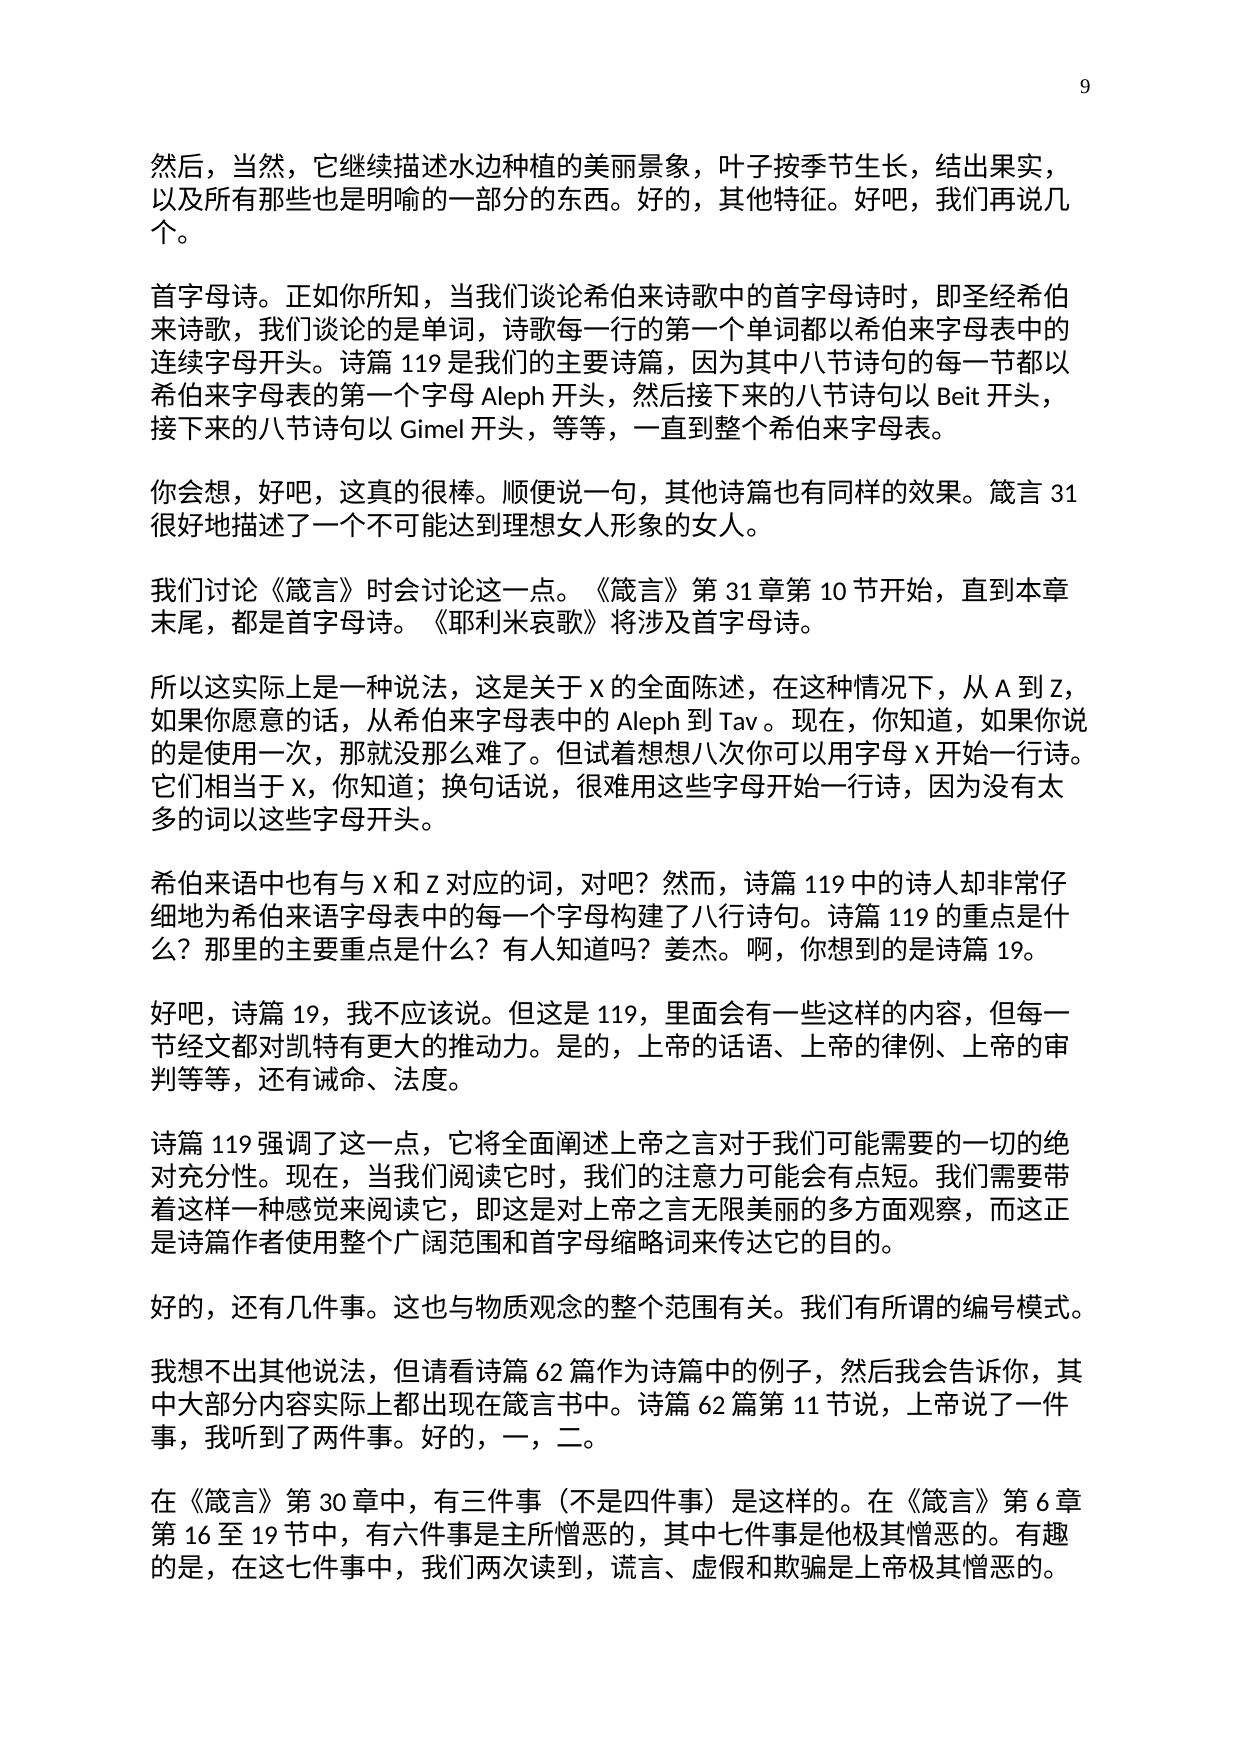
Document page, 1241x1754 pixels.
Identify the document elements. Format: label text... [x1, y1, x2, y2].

text 好的，还有几件事。这也与物质观念的整个范围有关。我们有所谓的编号模式。 [150, 1291, 1090, 1324]
text 然后，当然，它继续描述水边种植的美丽景象，叶子按季节生长，结出果实，以及所有那些也是明喻的一部分的东西。好的，其他特征。好吧，我们再说几个。 [150, 150, 1090, 249]
text 希伯来语中也有与 X 和 Z 对应的词，对吧？然而，诗篇 119 中的诗人却非常仔细地为希伯来语字母表中的每一个字母构建了八行诗句。诗篇 119 的重点是什么？那里的主要重点是什么？有人知道吗？姜杰。啊，你想到的是诗篇 19。 [150, 867, 1090, 966]
text 你会想，好吧，这真的很棒。顺便说一句，其他诗篇也有同样的效果。箴言 31 很好地描述了一个不可能达到理想女人形象的女人。 [150, 476, 1090, 542]
text 好吧，诗篇 19，我不应该说。但这是 119，里面会有一些这样的内容，但每一节经文都对凯特有更大的推动力。是的，上帝的话语、上帝的律例、上帝的审判等等，还有诫命、法度。 [150, 997, 1090, 1096]
text 首字母诗。正如你所知，当我们谈论希伯来诗歌中的首字母诗时，即圣经希伯来诗歌，我们谈论的是单词，诗歌每一行的第一个单词都以希伯来字母表中的连续字母开头。诗篇 119 是我们的主要诗篇，因为其中八节诗句的每一节都以希伯来字母表的第一个字母 Aleph 开头，然后接下来的八节诗句以 Beit 开头，接下来的八节诗句以 Gimel 开头，等等，一直到整个希伯来字母表。 [150, 280, 1090, 445]
text 我想不出其他说法，但请看诗篇 62 篇作为诗篇中的例子，然后我会告诉你，其中大部分内容实际上都出现在箴言书中。诗篇 62 篇第 11 节说，上帝说了一件事，我听到了两件事。好的，一，二。 [150, 1355, 1090, 1454]
text 在《箴言》第 30 章中，有三件事（不是四件事）是这样的。在《箴言》第 6 章第 16 至 19 节中，有六件事是主所憎恶的，其中七件事是他极其憎恶的。有趣的是，在这七件事中，我们两次读到，谎言、虚假和欺骗是上帝极其憎恶的。 [150, 1485, 1090, 1584]
text 所以这实际上是一种说法，这是关于 X 的全面陈述，在这种情况下，从 A 到 Z，如果你愿意的话，从希伯来字母表中的 Aleph 到Tav 。现在，你知道，如果你说的是使用一次，那就没那么难了。但试着想想八次你可以用字母 X 开始一行诗。它们相当于 X，你知道；换句话说，很难用这些字母开始一行诗，因为没有太多的词以这些字母开头。 [150, 671, 1090, 836]
text 诗篇 119 强调了这一点，它将全面阐述上帝之言对于我们可能需要的一切的绝对充分性。现在，当我们阅读它时，我们的注意力可能会有点短。我们需要带着这样一种感觉来阅读它，即这是对上帝之言无限美丽的多方面观察，而这正是诗篇作者使用整个广阔范围和首字母缩略词来传达它的目的。 [150, 1127, 1090, 1259]
text 我们讨论《箴言》时会讨论这一点。《箴言》第 31 章第 10 节开始，直到本章末尾，都是首字母诗。《耶利米哀歌》将涉及首字母诗。 [150, 574, 1090, 640]
